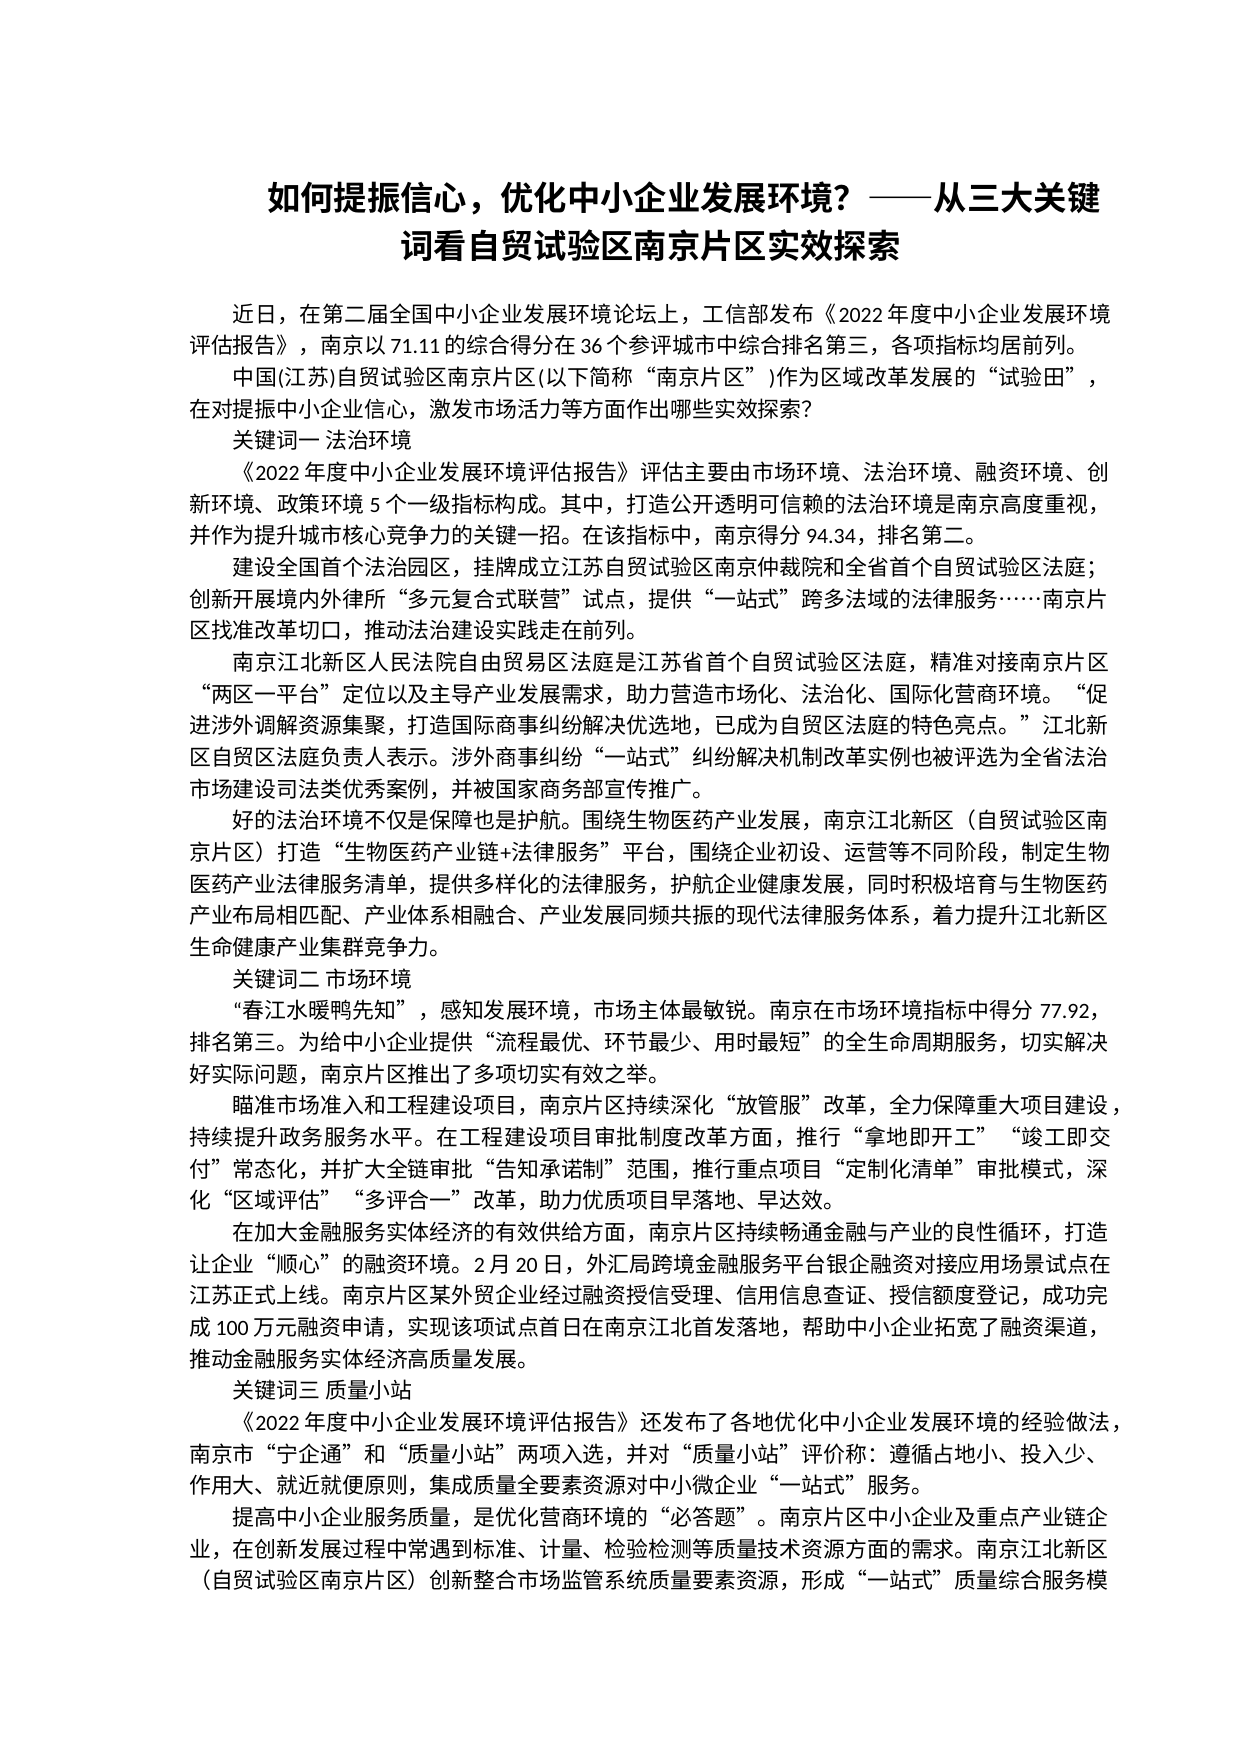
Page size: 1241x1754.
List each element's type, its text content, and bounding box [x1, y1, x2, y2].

text 建设全国首个法治园区，挂牌成立江苏自贸试验区南京仲裁院和全省首个自贸试验区法庭；创新开展境内外律所“多元复合式联营”试点，提供“一站式”跨多法域的法律服务……南京片区找准改革切口，推动法治建设实践走在前列。 [189, 550, 1111, 645]
text 南京江北新区人民法院自由贸易区法庭是江苏省首个自贸试验区法庭，精准对接南京片区“两区一平台”定位以及主导产业发展需求，助力营造市场化、法治化、国际化营商环境。“促进涉外调解资源集聚，打造国际商事纠纷解决优选地，已成为自贸区法庭的特色亮点。”江北新区自贸区法庭负责人表示。涉外商事纠纷“一站式”纠纷解决机制改革实例也被评选为全省法治市场建设司法类优秀案例，并被国家商务部宣传推广。 [189, 645, 1111, 803]
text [189, 1500, 1111, 1595]
text 好的法治环境不仅是保障也是护航。围绕生物医药产业发展，南京江北新区（自贸试验区南京片区）打造“生物医药产业链+法律服务”平台，围绕企业初设、运营等不同阶段，制定生物医药产业法律服务清单，提供多样化的法律服务，护航企业健康发展，同时积极培育与生物医药产业布局相匹配、产业体系相融合、产业发展同频共振的现代法律服务体系，着力提升江北新区生命健康产业集群竞争力。 [189, 803, 1111, 962]
text “春江水暖鸭先知”，感知发展环境，市场主体最敏锐。南京在市场环境指标中得分77.92，排名第三。为给中小企业提供“流程最优、环节最少、用时最短”的全生命周期服务，切实解决好实际问题，南京片区推出了多项切实有效之举。 [189, 993, 1111, 1088]
text 关键词一 法治环境 [189, 423, 1111, 455]
text 在加大金融服务实体经济的有效供给方面，南京片区持续畅通金融与产业的良性循环，打造让企业“顺心”的融资环境。2月20日，外汇局跨境金融服务平台银企融资对接应用场景试点在江苏正式上线。南京片区某外贸企业经过融资授信受理、信用信息查证、授信额度登记，成功完成100万元融资申请，实现该项试点首日在南京江北首发落地，帮助中小企业拓宽了融资渠道，推动金融服务实体经济高质量发展。 [189, 1215, 1111, 1373]
text 中国(江苏)自贸试验区南京片区(以下简称“南京片区”)作为区域改革发展的“试验田”，在对提振中小企业信心，激发市场活力等方面作出哪些实效探索？ [189, 360, 1111, 423]
text 关键词二 市场环境 [189, 962, 1111, 993]
subtitle 如何提振信心，优化中小企业发展环境？——从三大关键词看自贸试验区南京片区实效探索 [189, 171, 1111, 268]
text 瞄准市场准入和工程建设项目，南京片区持续深化“放管服”改革，全力保障重大项目建设，持续提升政务服务水平。在工程建设项目审批制度改革方面，推行“拿地即开工”“竣工即交付”常态化，并扩大全链审批“告知承诺制”范围，推行重点项目“定制化清单”审批模式，深化“区域评估”“多评合一”改革，助力优质项目早落地、早达效。 [189, 1088, 1111, 1215]
text 关键词三 质量小站 [189, 1373, 1111, 1405]
text 《2022年度中小企业发展环境评估报告》评估主要由市场环境、法治环境、融资环境、创新环境、政策环境5个一级指标构成。其中，打造公开透明可信赖的法治环境是南京高度重视，并作为提升城市核心竞争力的关键一招。在该指标中，南京得分94.34，排名第二。 [189, 455, 1111, 550]
text 近日，在第二届全国中小企业发展环境论坛上，工信部发布《2022年度中小企业发展环境评估报告》，南京以71.11的综合得分在36个参评城市中综合排名第三，各项指标均居前列。 [189, 297, 1111, 360]
text 《2022年度中小企业发展环境评估报告》还发布了各地优化中小企业发展环境的经验做法，南京市“宁企通”和“质量小站”两项入选，并对“质量小站”评价称：遵循占地小、投入少、作用大、就近就便原则，集成质量全要素资源对中小微企业“一站式”服务。 [189, 1405, 1111, 1500]
